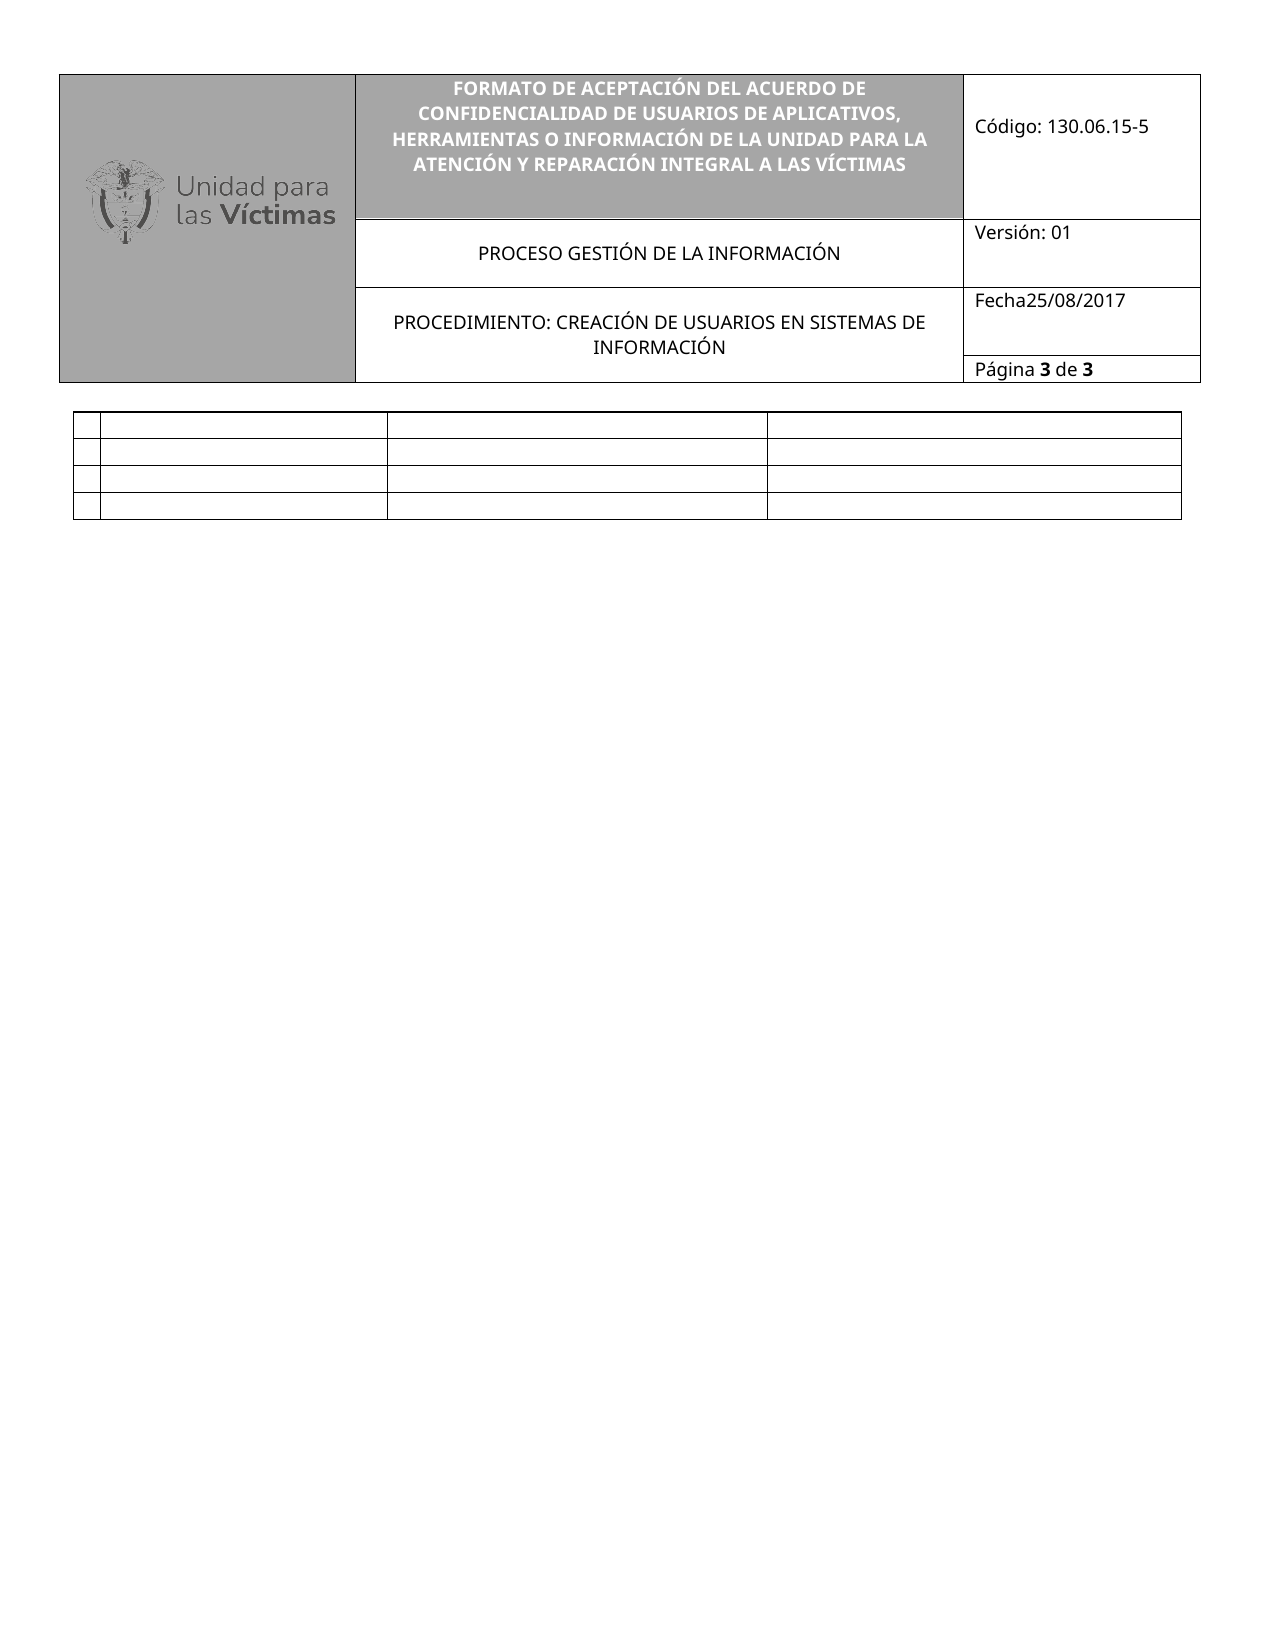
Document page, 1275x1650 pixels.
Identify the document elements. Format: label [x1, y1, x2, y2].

table_cell [101, 439, 387, 465]
table_cell [74, 439, 100, 465]
table_cell [768, 413, 1181, 438]
picture [82, 155, 342, 250]
table_cell [74, 466, 100, 492]
table_cell [388, 413, 767, 438]
table_cell [768, 493, 1181, 519]
table_cell [101, 466, 387, 492]
table_cell [768, 439, 1181, 465]
table_cell [74, 413, 100, 438]
table_cell [388, 466, 767, 492]
table_cell [388, 439, 767, 465]
table_cell [768, 466, 1181, 492]
table_cell [101, 493, 387, 519]
table_cell [101, 413, 387, 438]
table_cell [74, 493, 100, 519]
table_cell [388, 493, 767, 519]
